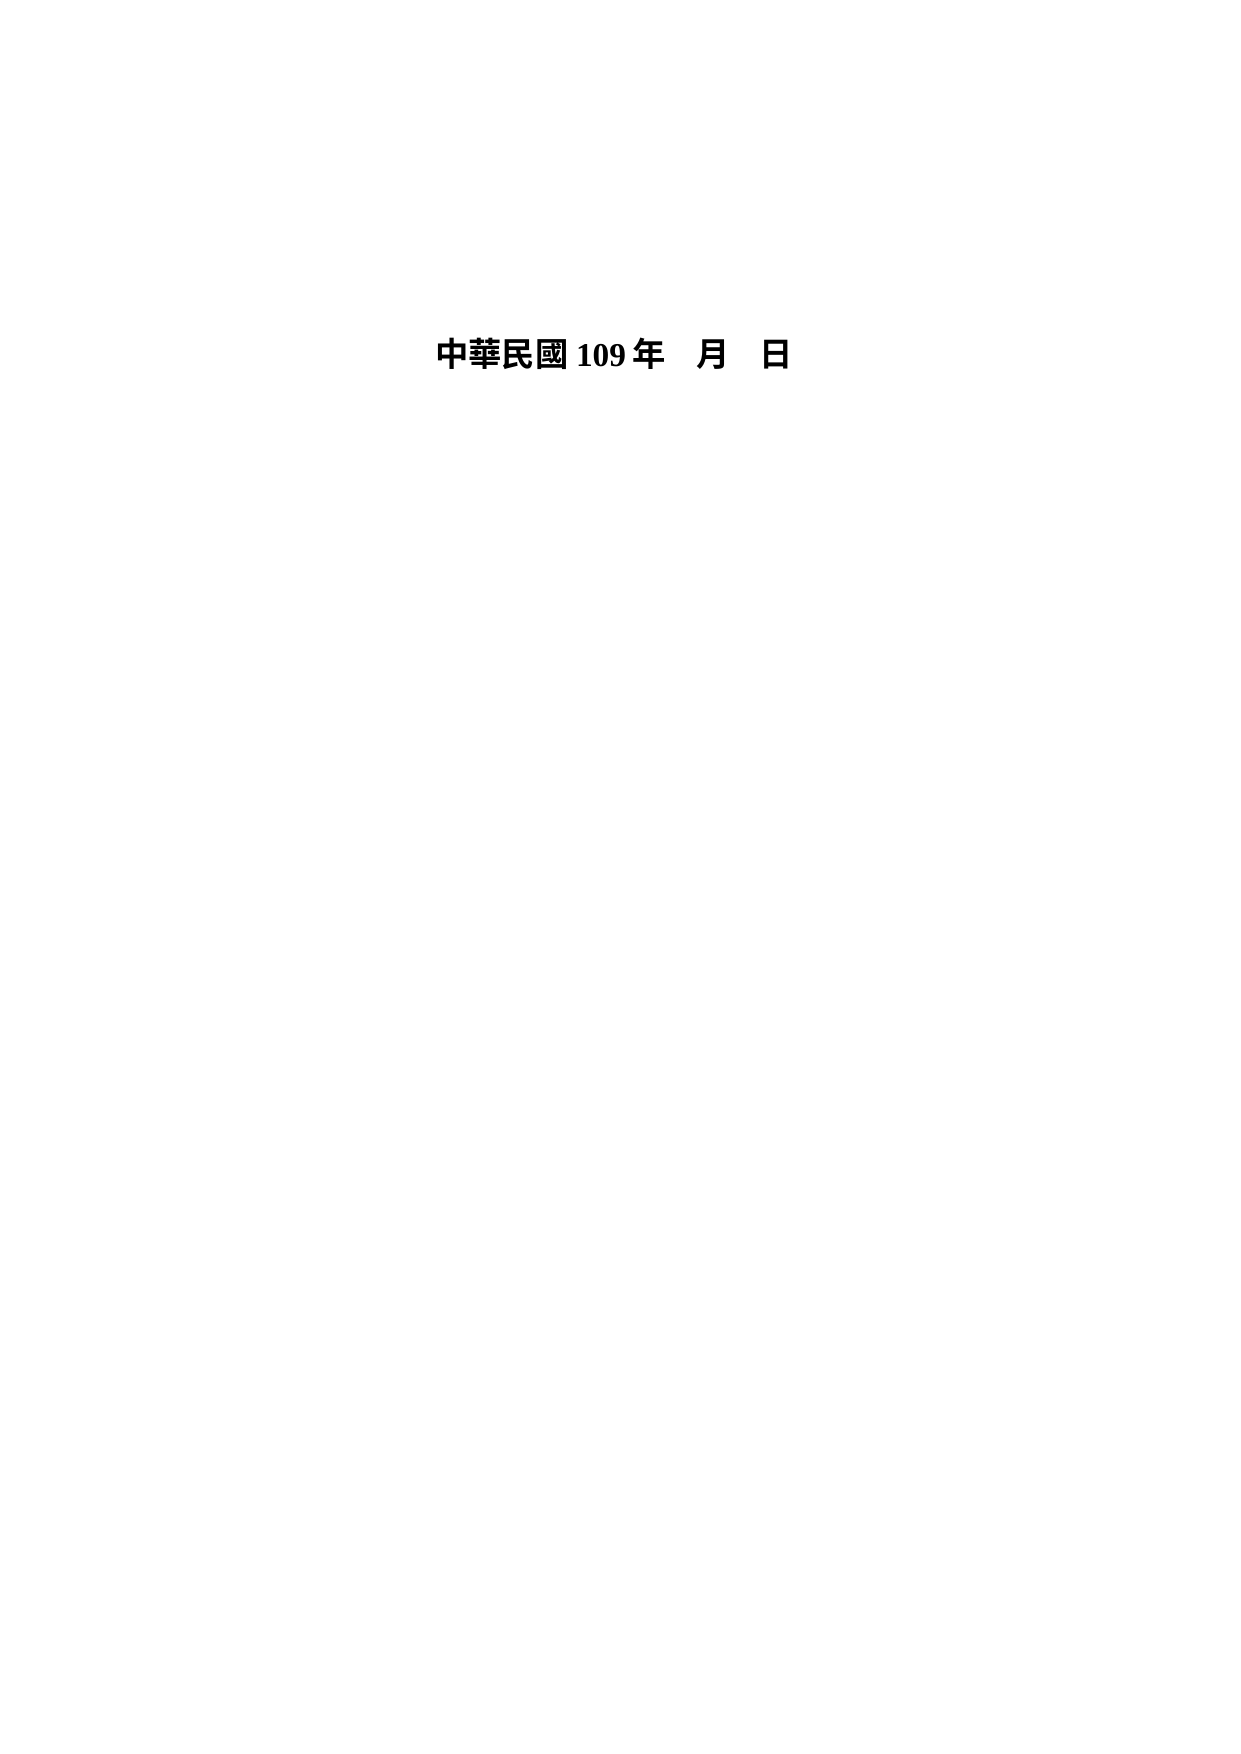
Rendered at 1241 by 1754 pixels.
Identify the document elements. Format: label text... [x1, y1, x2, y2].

text 中華民國 109年 月 日 [106, 314, 1122, 389]
